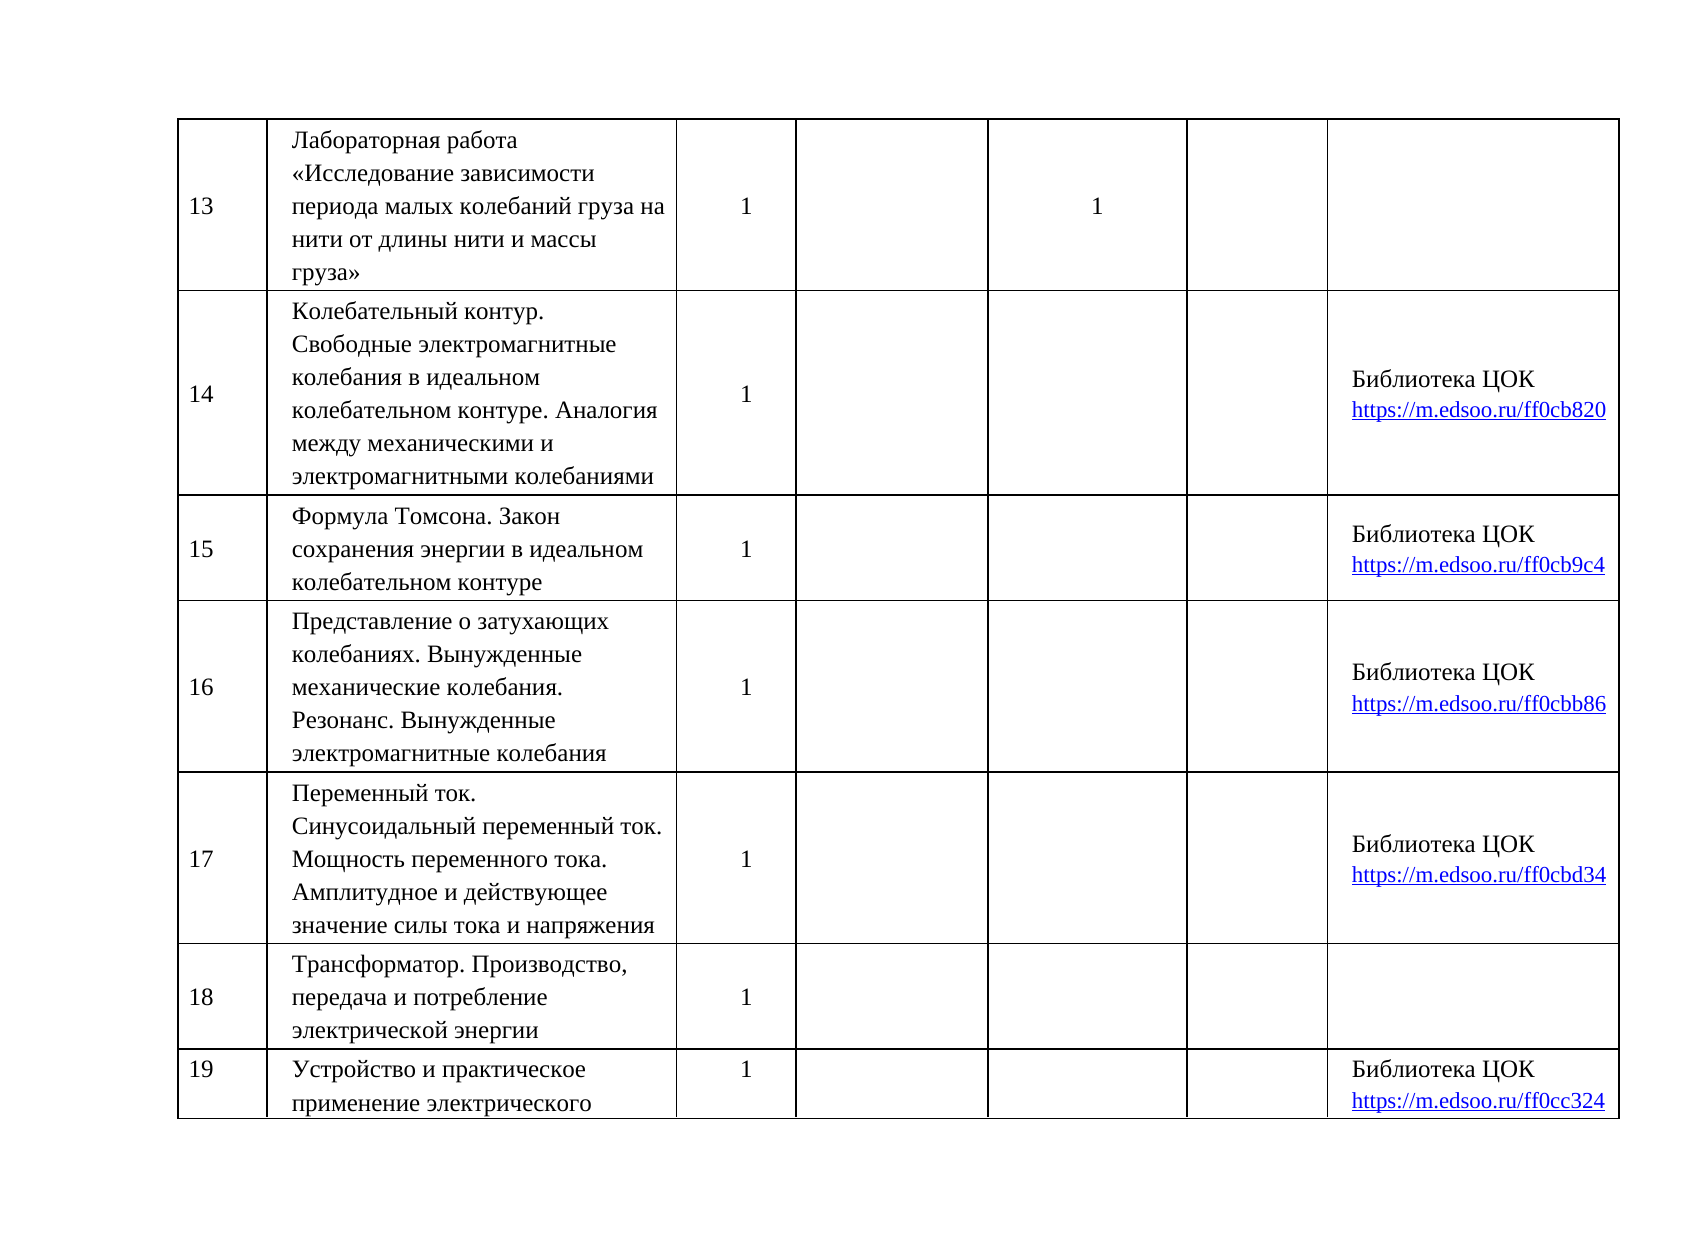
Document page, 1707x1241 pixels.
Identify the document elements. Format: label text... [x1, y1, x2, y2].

table_cell [1188, 601, 1327, 771]
table_cell [1188, 773, 1327, 942]
table_cell Библиотека ЦОК https://m.edsoo.ru/ff0cbd34 [1328, 773, 1618, 942]
table_cell [989, 1050, 1186, 1117]
table_cell Библиотека ЦОК https://m.edsoo.ru/ff0cbb86 [1328, 601, 1618, 771]
table_cell Библиотека ЦОК https://m.edsoo.ru/ff0cb820 [1328, 291, 1618, 494]
table_cell 1 [677, 1050, 795, 1117]
table_cell [1188, 496, 1327, 599]
table_cell [1328, 120, 1618, 289]
table_cell 15 [179, 496, 266, 599]
table_cell Библиотека ЦОК https://m.edsoo.ru/ff0cb9c4 [1328, 496, 1618, 599]
table_cell [1188, 944, 1327, 1048]
table_cell Трансформатор. Производство, передача и потребление электрической энергии [268, 944, 676, 1048]
table_cell [989, 944, 1186, 1048]
table_cell 1 [677, 773, 795, 942]
table_cell 16 [179, 601, 266, 771]
table_cell [1188, 1050, 1327, 1117]
table_cell [797, 601, 987, 771]
table_cell Колебательный контур. Свободные электромагнитные колебания в идеальном колебательном контуре. Аналогия между механическими и электромагнитными колебаниями [268, 291, 676, 494]
table_cell [797, 496, 987, 599]
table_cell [1328, 1050, 1618, 1117]
table_cell [989, 496, 1186, 599]
table_cell [797, 1050, 987, 1117]
table_cell [797, 120, 987, 289]
table_cell 18 [179, 944, 266, 1048]
table_cell 14 [179, 291, 266, 494]
table_cell [797, 773, 987, 942]
table_cell 1 [677, 496, 795, 599]
table_cell 1 [989, 120, 1186, 289]
table_cell 13 [179, 120, 266, 289]
table_cell Лабораторная работа «Исследование зависимости периода малых колебаний груза на нити от длины нити и массы груза» [268, 120, 676, 289]
table_cell [797, 944, 987, 1048]
table_cell [797, 291, 987, 494]
table_cell [1188, 120, 1327, 289]
table_cell [1188, 291, 1327, 494]
table_cell 1 [677, 601, 795, 771]
table_cell 17 [179, 773, 266, 942]
table_cell [989, 601, 1186, 771]
table_cell Переменный ток. Синусоидальный переменный ток. Мощность переменного тока. Амплитудное и действующее значение силы тока и напряжения [268, 773, 676, 942]
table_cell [268, 1050, 676, 1117]
table_cell 1 [677, 120, 795, 289]
table_cell 19 [179, 1050, 266, 1117]
table_cell Представление о затухающих колебаниях. Вынужденные механические колебания. Резонанс. Вынужденные электромагнитные колебания [268, 601, 676, 771]
table_cell [1328, 944, 1618, 1048]
table_cell Формула Томсона. Закон сохранения энергии в идеальном колебательном контуре [268, 496, 676, 599]
table_cell 1 [677, 944, 795, 1048]
table_cell [989, 291, 1186, 494]
table_cell 1 [677, 291, 795, 494]
table_cell [989, 773, 1186, 942]
